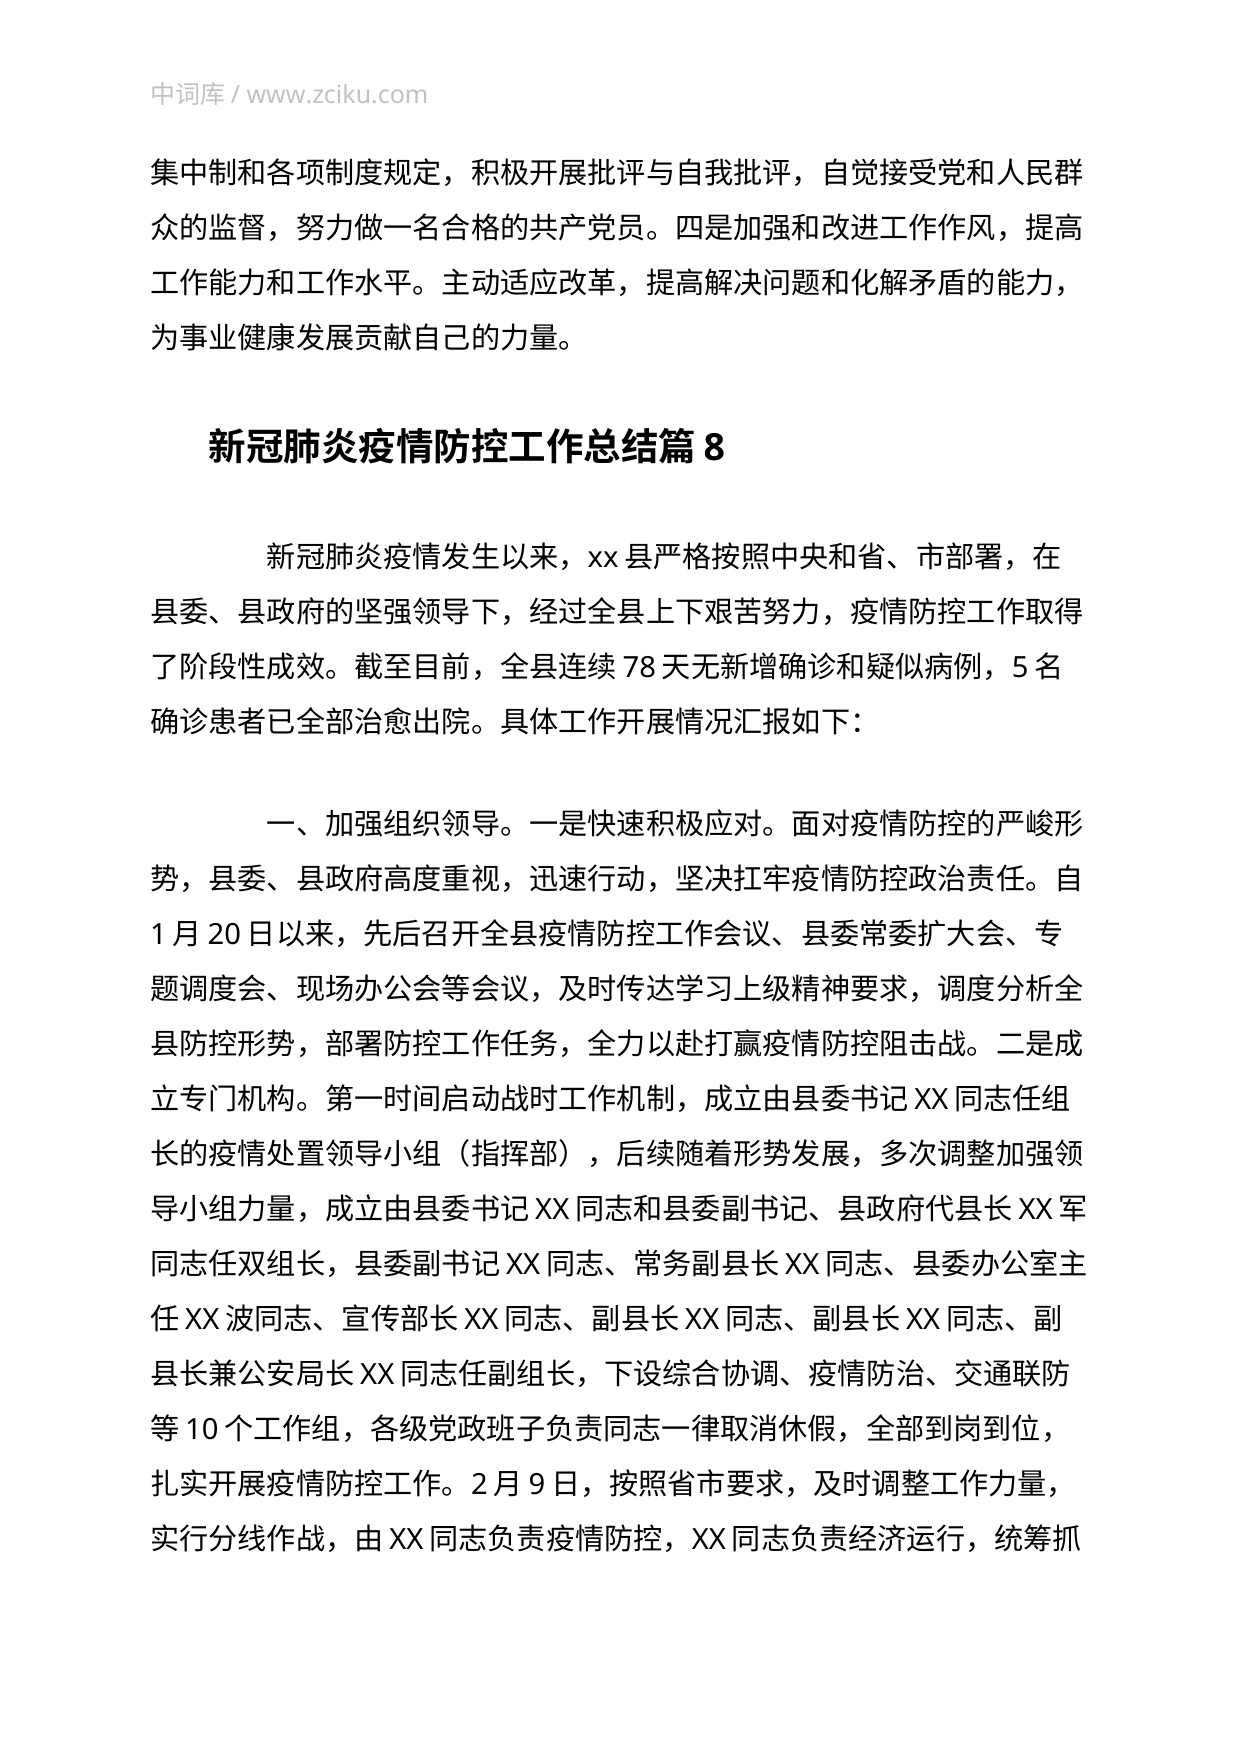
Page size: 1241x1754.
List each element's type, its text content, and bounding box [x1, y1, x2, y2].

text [150, 150, 1090, 357]
text 新冠肺炎疫情防控工作总结篇8 [150, 416, 1090, 471]
text 新冠肺炎疫情发生以来，xx县严格按照中央和省、市部署，在县委、县政府的坚强领导下，经过全县上下艰苦努力，疫情防控工作取得了阶段性成效。截至目前，全县连续78天无新增确诊和疑似病例，5名确诊患者已全部治愈出院。具体工作开展情况汇报如下： [150, 534, 1090, 741]
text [150, 801, 1090, 1558]
